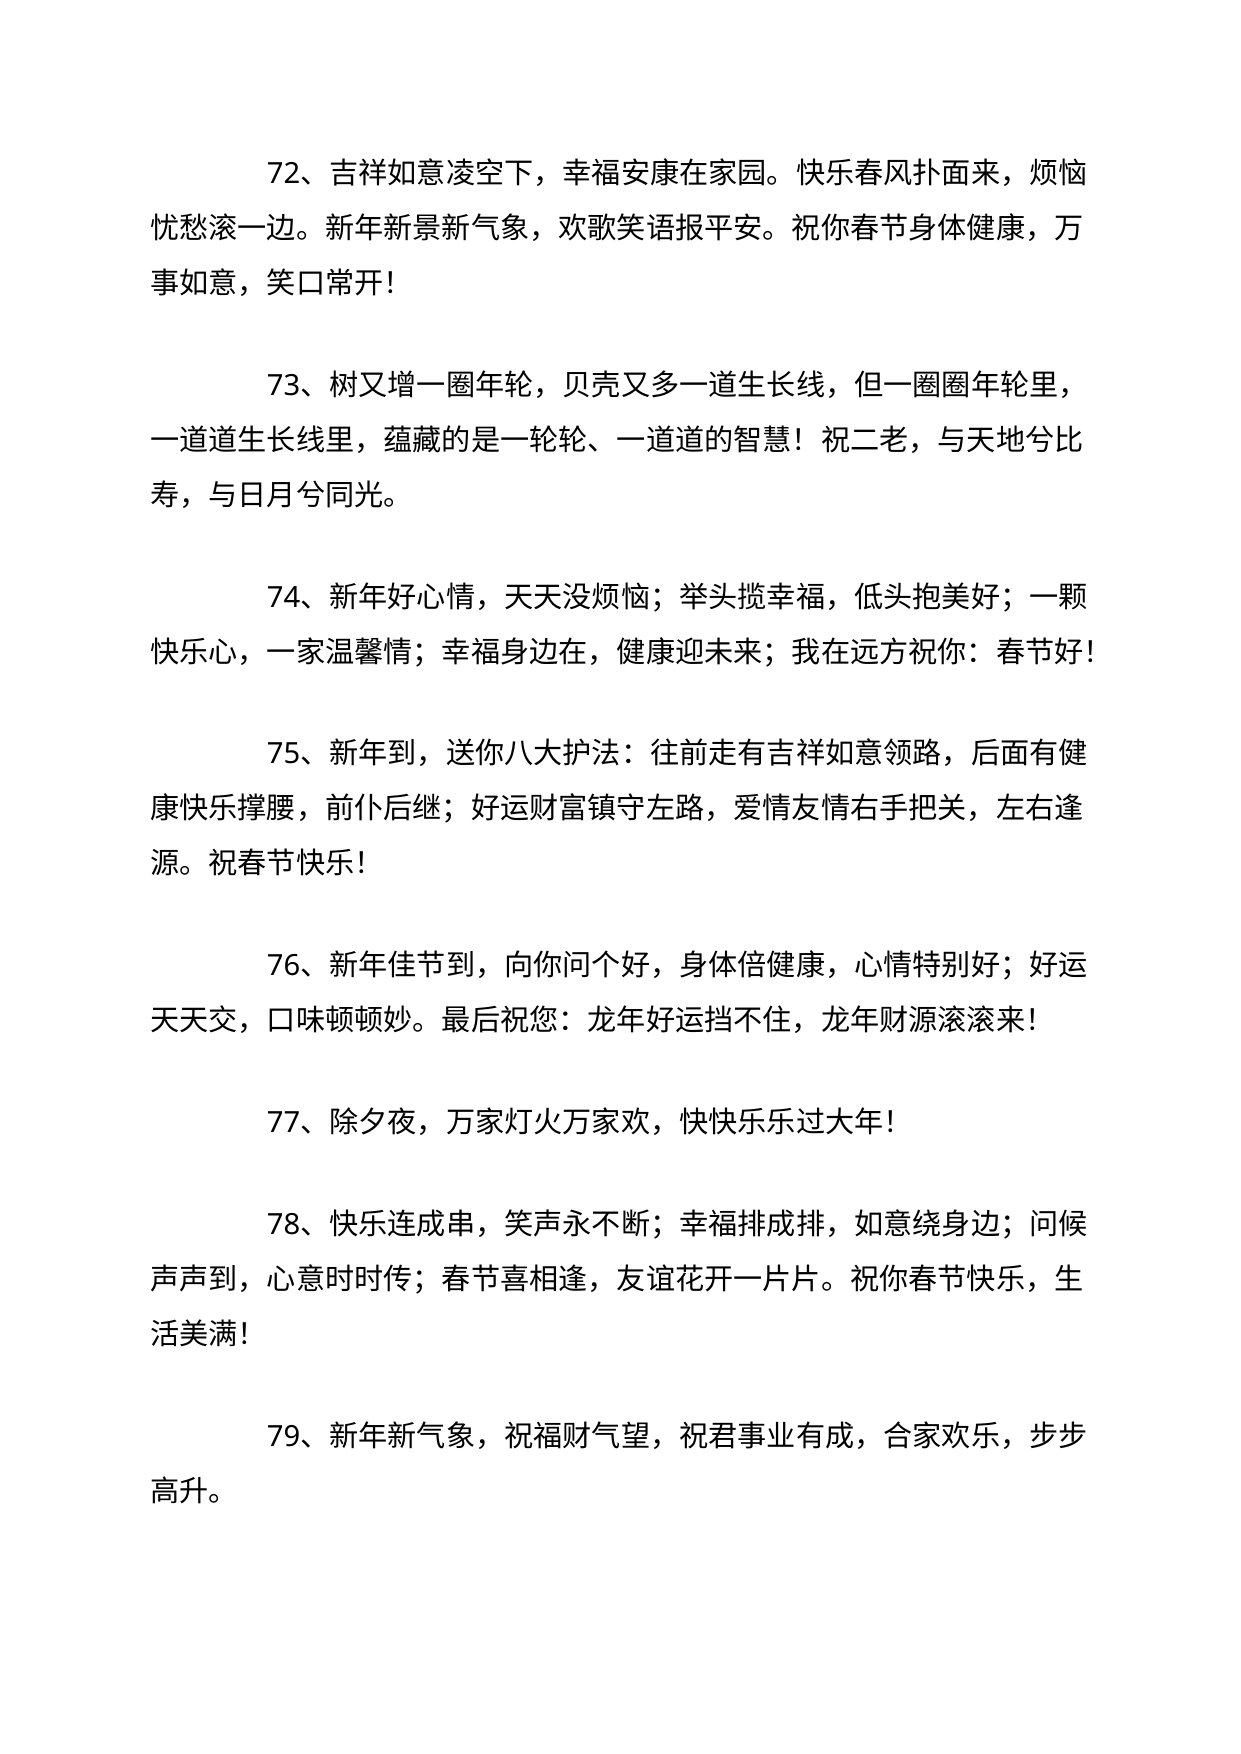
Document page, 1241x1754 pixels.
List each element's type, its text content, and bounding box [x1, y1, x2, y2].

text 79、新年新气象，祝福财气望，祝君事业有成，合家欢乐，步步高升。 [150, 1412, 1090, 1509]
text 72、吉祥如意凌空下，幸福安康在家园。快乐春风扑面来，烦恼忧愁滚一边。新年新景新气象，欢歌笑语报平安。祝你春节身体健康，万事如意，笑口常开！ [150, 150, 1090, 302]
text 77、除夕夜，万家灯火万家欢，快快乐乐过大年！ [150, 1098, 1090, 1141]
text 76、新年佳节到，向你问个好，身体倍健康，心情特别好；好运天天交，口味顿顿妙。最后祝您：龙年好运挡不住，龙年财源滚滚来！ [150, 942, 1090, 1039]
text 78、快乐连成串，笑声永不断；幸福排成排，如意绕身边；问候声声到，心意时时传；春节喜相逢，友谊花开一片片。祝你春节快乐，生活美满！ [150, 1201, 1090, 1353]
text 75、新年到，送你八大护法：往前走有吉祥如意领路，后面有健康快乐撑腰，前仆后继；好运财富镇守左路，爱情友情右手把关，左右逢源。祝春节快乐！ [150, 730, 1090, 882]
text 73、树又增一圈年轮，贝壳又多一道生长线，但一圈圈年轮里，一道道生长线里，蕴藏的是一轮轮、一道道的智慧！祝二老，与天地兮比寿，与日月兮同光。 [150, 362, 1090, 514]
text 74、新年好心情，天天没烦恼；举头揽幸福，低头抱美好；一颗快乐心，一家温馨情；幸福身边在，健康迎未来；我在远方祝你：春节好！ [150, 573, 1090, 671]
